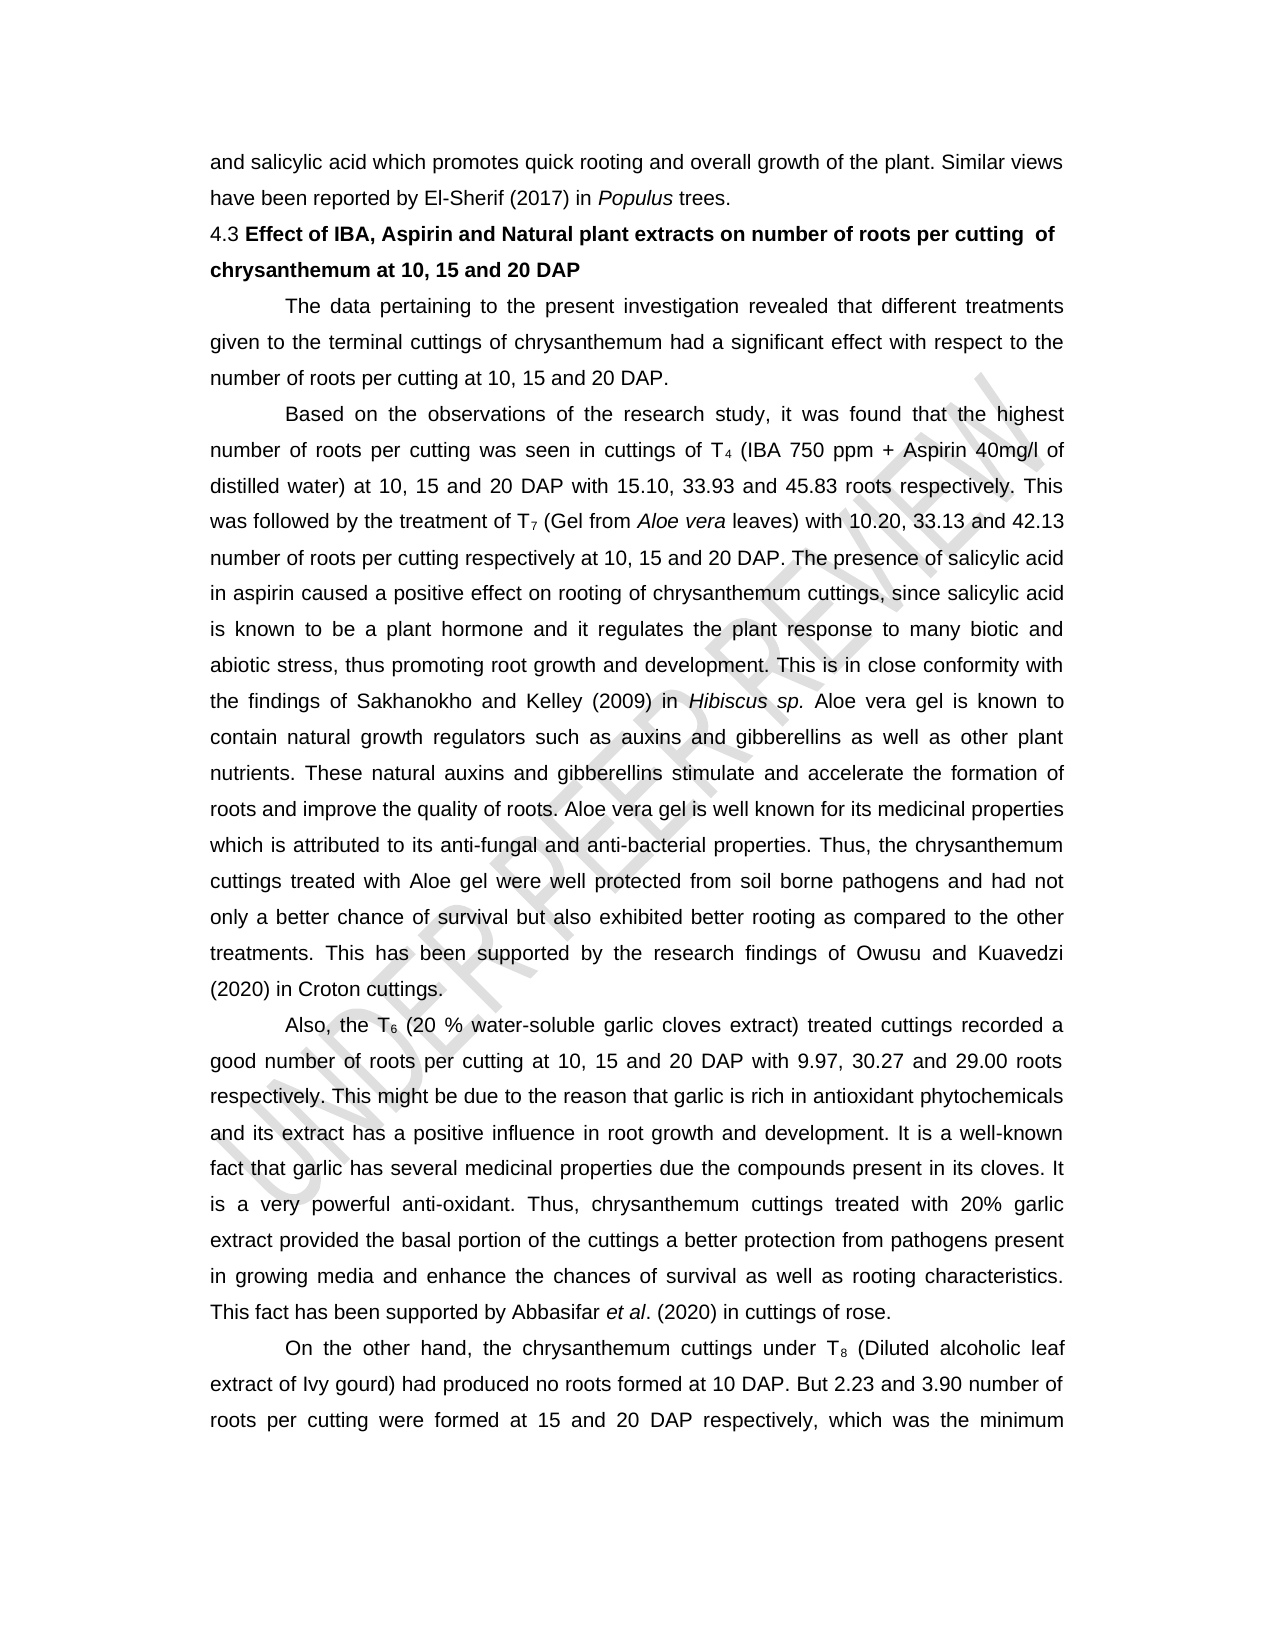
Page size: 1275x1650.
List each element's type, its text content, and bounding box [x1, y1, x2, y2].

text The data pertaining to the present investigation revealed that different treatments given to the terminal cuttings of chrysanthemum had a significant effect with respect to the number of roots per cutting at 10, 15 and 20 DAP. [210, 294, 1065, 389]
text Based on the observations of the research study, it was found that the highest number of roots per cutting was seen in cuttings of T4 (IBA 750 ppm + Aspirin 40mg/l of distilled water) at 10, 15 and 20 DAP with 15.10, 33.93 and 45.83 roots respectively. This was followed by the treatment of T7 (Gel from Aloe vera leaves) with 10.20, 33.13 and 42.13 number of roots per cutting respectively at 10, 15 and 20 DAP. The presence of salicylic acid in aspirin caused a positive effect on rooting of chrysanthemum cuttings, since salicylic acid is known to be a plant hormone and it regulates the plant response to many biotic and abiotic stress, thus promoting root growth and development. This is in close conformity with the findings of Sakhanokho and Kelley (2009) in Hibiscus sp. Aloe vera gel is known to contain natural growth regulators such as auxins and gibberellins as well as other plant nutrients. These natural auxins and gibberellins stimulate and accelerate the formation of roots and improve the quality of roots. Aloe vera gel is well known for its medicinal properties which is attributed to its anti-fungal and anti-bacterial properties. Thus, the chrysanthemum cuttings treated with Aloe gel were well protected from soil borne pathogens and had not only a better chance of survival but also exhibited better rooting as compared to the other treatments. This has been supported by the research findings of Owusu and Kuavedzi (2020) in Croton cuttings. [210, 402, 1065, 1001]
text 4.3 Effect of IBA, Aspirin and Natural plant extracts on number of roots per cutting of chrysanthemum at 10, 15 and 20 DAP [210, 222, 1065, 282]
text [210, 150, 1065, 210]
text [210, 1336, 1065, 1432]
text Also, the T6 (20 % water-soluble garlic cloves extract) treated cuttings recorded a good number of roots per cutting at 10, 15 and 20 DAP with 9.97, 30.27 and 29.00 roots respectively. This might be due to the reason that garlic is rich in antioxidant phytochemicals and its extract has a positive influence in root growth and development. It is a well-known fact that garlic has several medicinal properties due the compounds present in its cloves. It is a very powerful anti-oxidant. Thus, chrysanthemum cuttings treated with 20% garlic extract provided the basal portion of the cuttings a better protection from pathogens present in growing media and enhance the chances of survival as well as rooting characteristics. This fact has been supported by Abbasifar et al. (2020) in cuttings of rose. [210, 1012, 1065, 1324]
